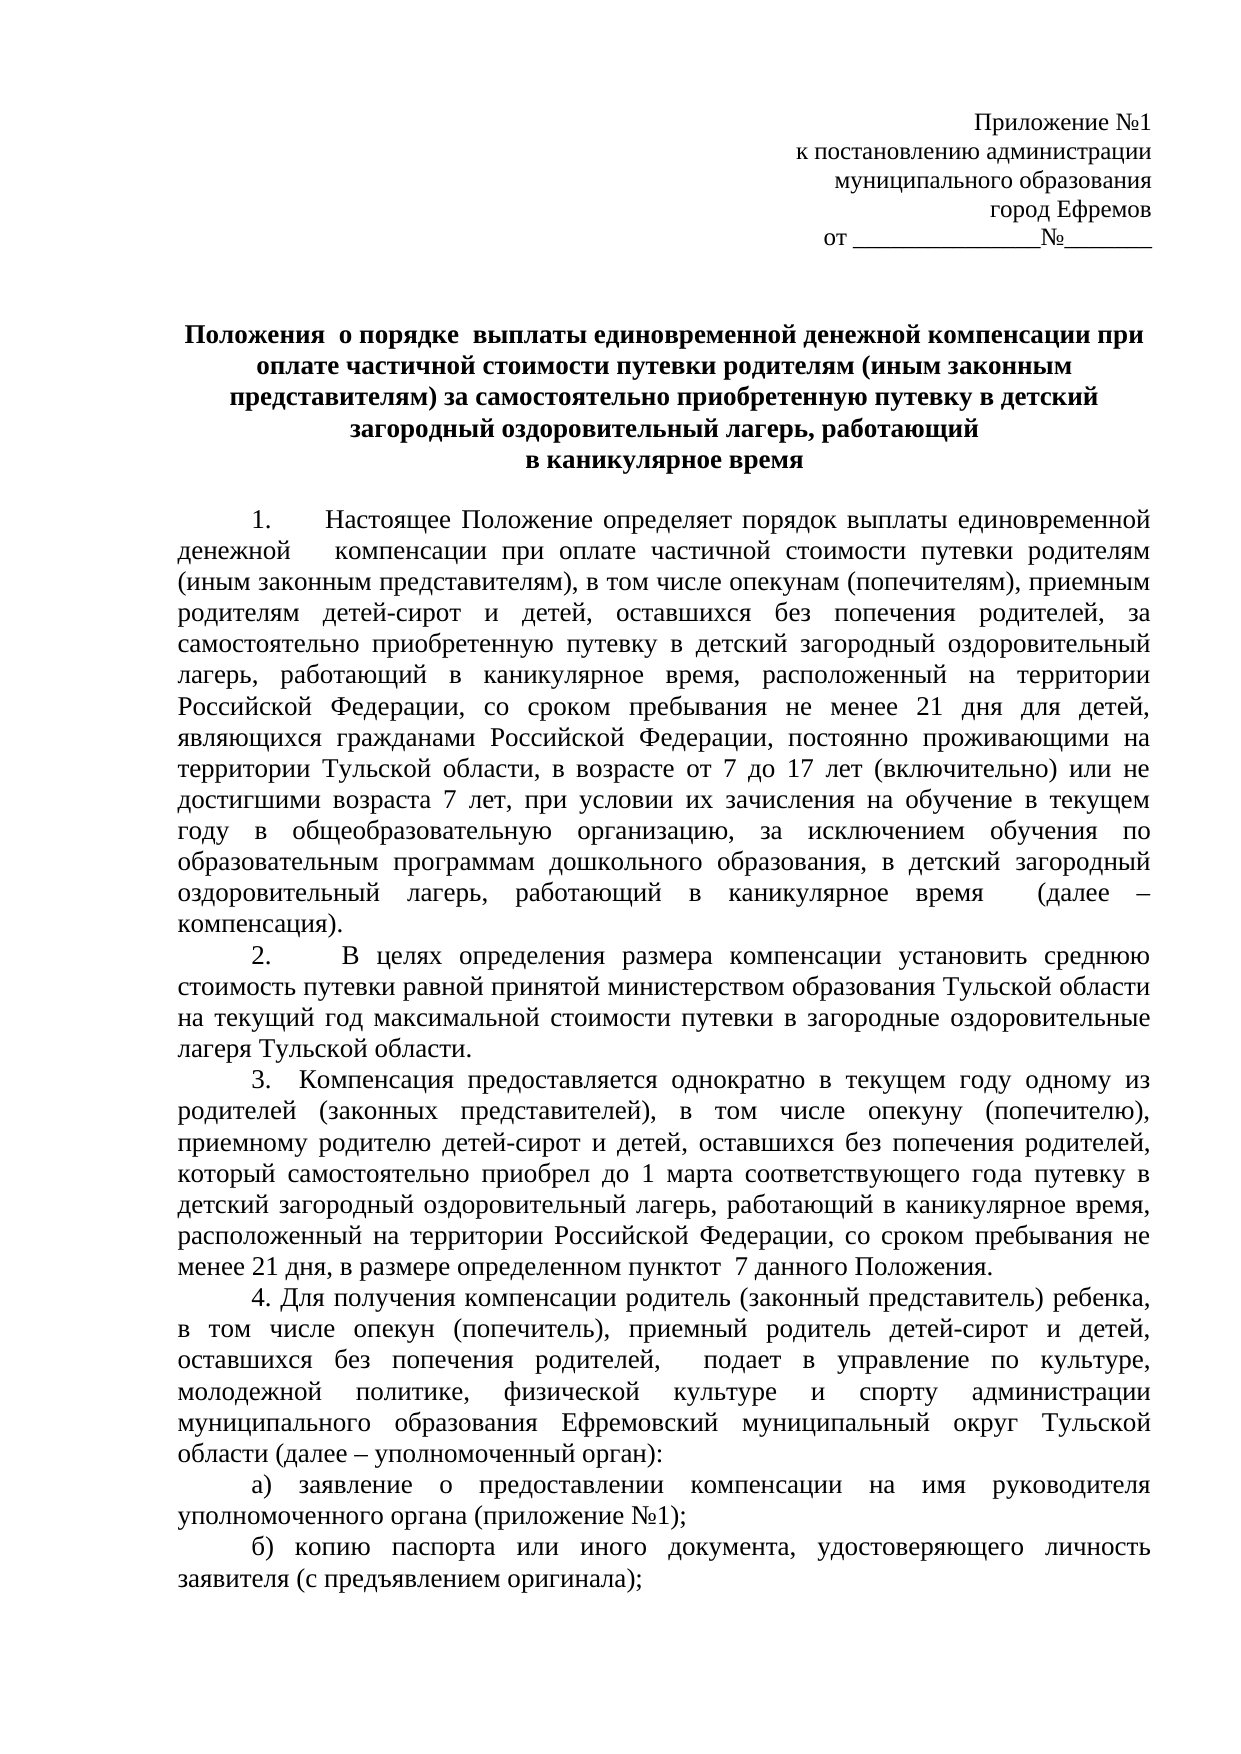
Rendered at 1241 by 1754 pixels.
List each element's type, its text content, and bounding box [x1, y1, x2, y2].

text а) заявление о предоставлении компенсации на имя руководителя уполномоченного органа (приложение №1); [177, 1468, 1152, 1531]
text муниципального образования [177, 165, 1152, 194]
text 3. Компенсация предоставляется однократно в текущем году одному из родителей (законных представителей), в том числе опекуну (попечителю), приемному родителю детей-сирот и детей, оставшихся без попечения родителей, который самостоятельно приобрел до 1 марта соответствующего года путевку в детский загородный оздоровительный лагерь, работающий в каникулярное время, расположенный на территории Российской Федерации, со сроком пребывания не менее 21 дня, в размере определенном пунктот 7 данного Положения. [177, 1063, 1152, 1281]
text б) копию паспорта или иного документа, удостоверяющего личность заявителя (с предъявлением оригинала); [177, 1531, 1152, 1593]
text город Ефремов [177, 194, 1152, 222]
text 4. Для получения компенсации родитель (законный представитель) ребенка, в том числе опекун (попечитель), приемный родитель детей-сирот и детей, оставшихся без попечения родителей, подает в управление по культуре, молодежной политике, физической культуре и спорту администрации муниципального образования Ефремовский муниципальный округ Тульской области (далее – уполномоченный орган): [177, 1281, 1152, 1468]
list Настоящее Положение определяет порядок выплаты единовременной денежной компенсации при оплате частичной стоимости путевки родителям (иным законным представителям), в том числе опекунам (попечителям), приемным родителям детей-сирот и детей, оставшихся без попечения родителей, за самостоятельно приобретенную путевку в детский загородный оздоровительный лагерь, работающий в каникулярное время, расположенный на территории Российской Федерации, со сроком пребывания не менее 21 дня для детей, являющихся гражданами Российской Федерации, постоянно проживающими на территории Тульской области, в возрасте от 7 до 17 лет (включительно) или не достигшими возраста 7 лет, при условии их зачисления на обучение в текущем году в общеобразовательную организацию, за исключением обучения по образовательным программам дошкольного образования, в детский загородный оздоровительный лагерь, работающий в каникулярное время (далее – компенсация). [177, 503, 1152, 939]
list В целях определения размера компенсации установить среднюю стоимость путевки равной принятой министерством образования Тульской области на текущий год максимальной стоимости путевки в загородные оздоровительные лагеря Тульской области. [177, 939, 1152, 1063]
text в каникулярное время [177, 443, 1152, 474]
text от _______________№_______ [177, 222, 1152, 251]
text Положения о порядке выплаты единовременной денежной компенсации при оплате частичной стоимости путевки родителям (иным законным представителям) за самостоятельно приобретенную путевку в детский загородный оздоровительный лагерь, работающий [177, 318, 1152, 443]
text Приложение №1 [177, 107, 1152, 136]
text к постановлению администрации [177, 136, 1152, 165]
